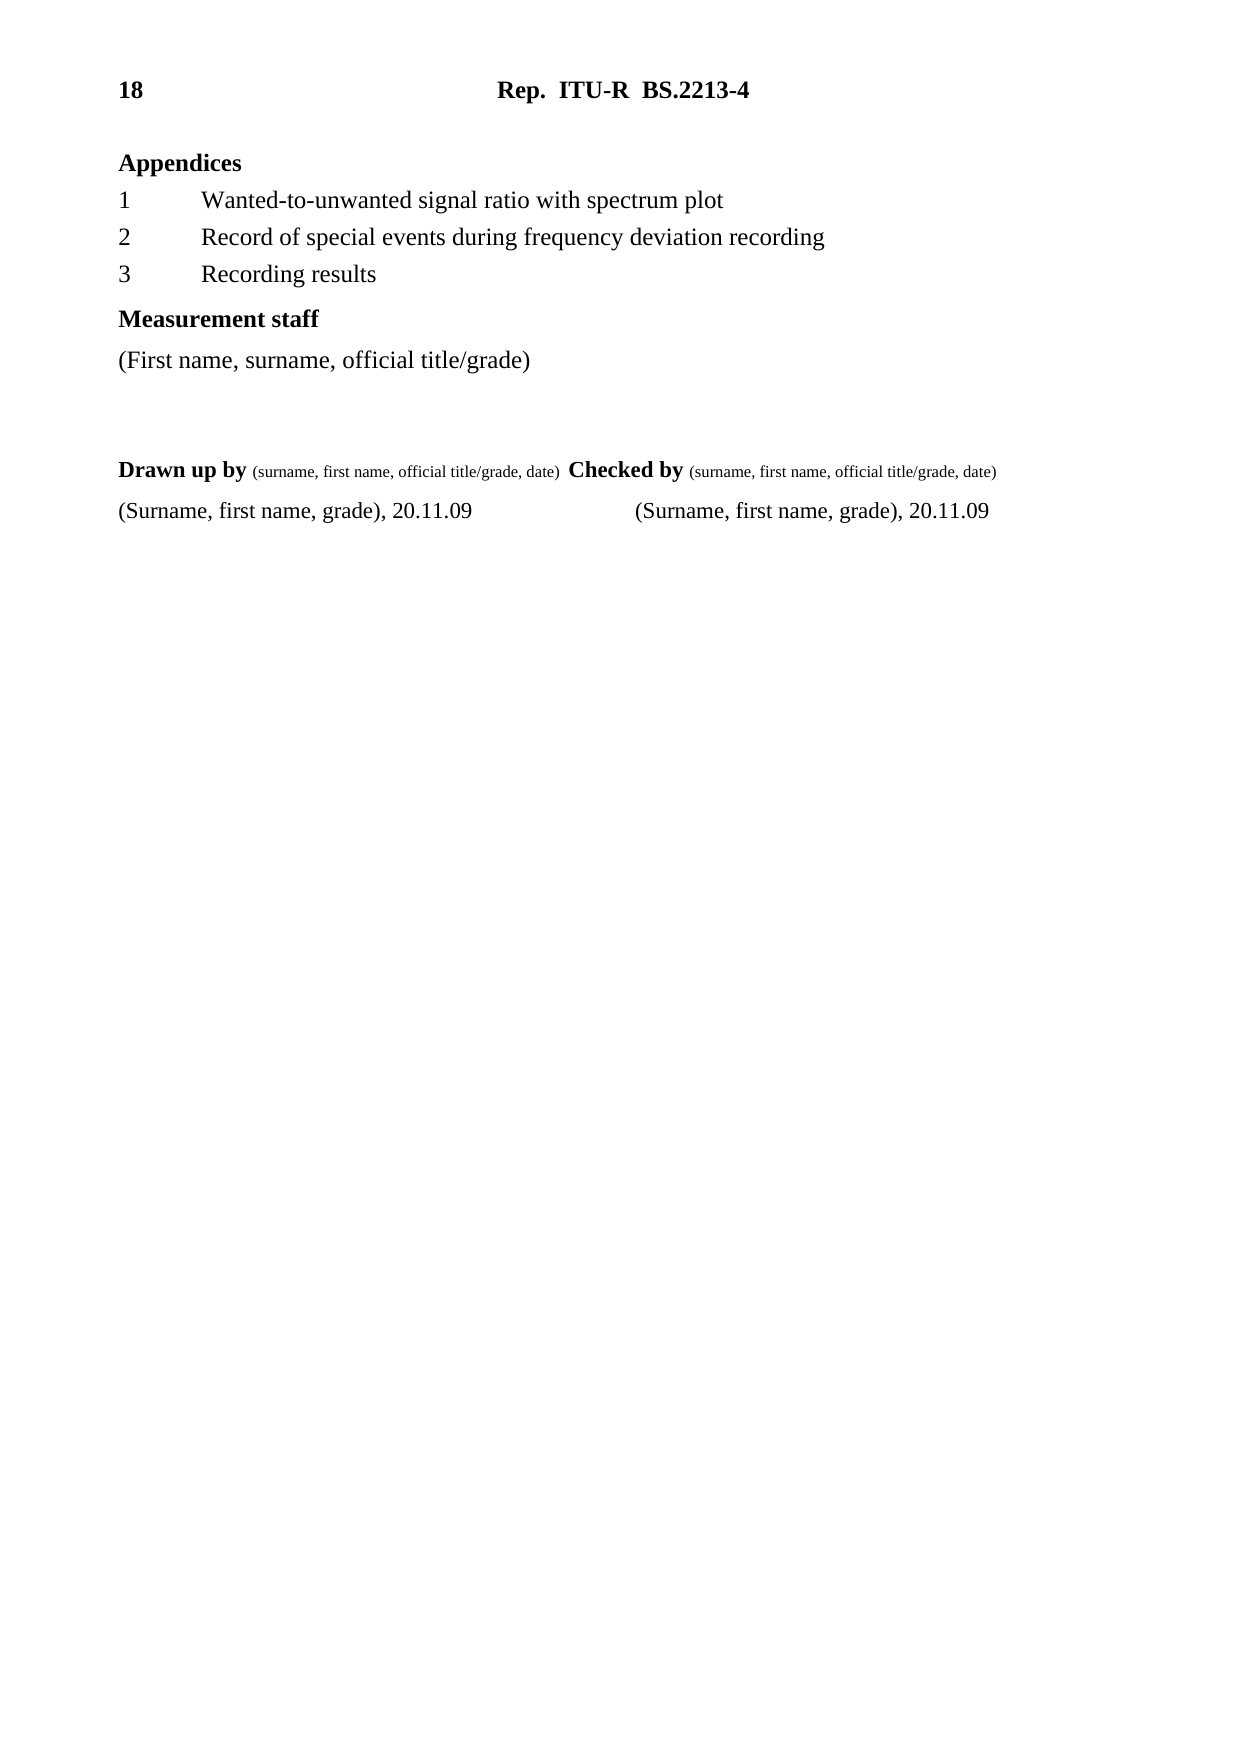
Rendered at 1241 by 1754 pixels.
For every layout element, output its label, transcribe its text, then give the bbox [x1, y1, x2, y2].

subtitle Measurement staff [118, 304, 1122, 333]
text (Surname, first name, grade), 20.11.09 (Surname, first name, grade), 20.11.09 [118, 497, 1122, 523]
text Drawn up by (surname, first name, official title/grade, date) Checked by (surname, first name, official title/grade, date) [118, 456, 1122, 483]
text 3 Recording results [118, 259, 1122, 288]
text 2 Record of special events during frequency deviation recording [118, 222, 1122, 251]
subtitle Appendices [118, 148, 1122, 176]
text 1 Wanted-to-unwanted signal ratio with spectrum plot [118, 185, 1122, 213]
text (First name, surname, official title/grade) [118, 346, 1122, 374]
